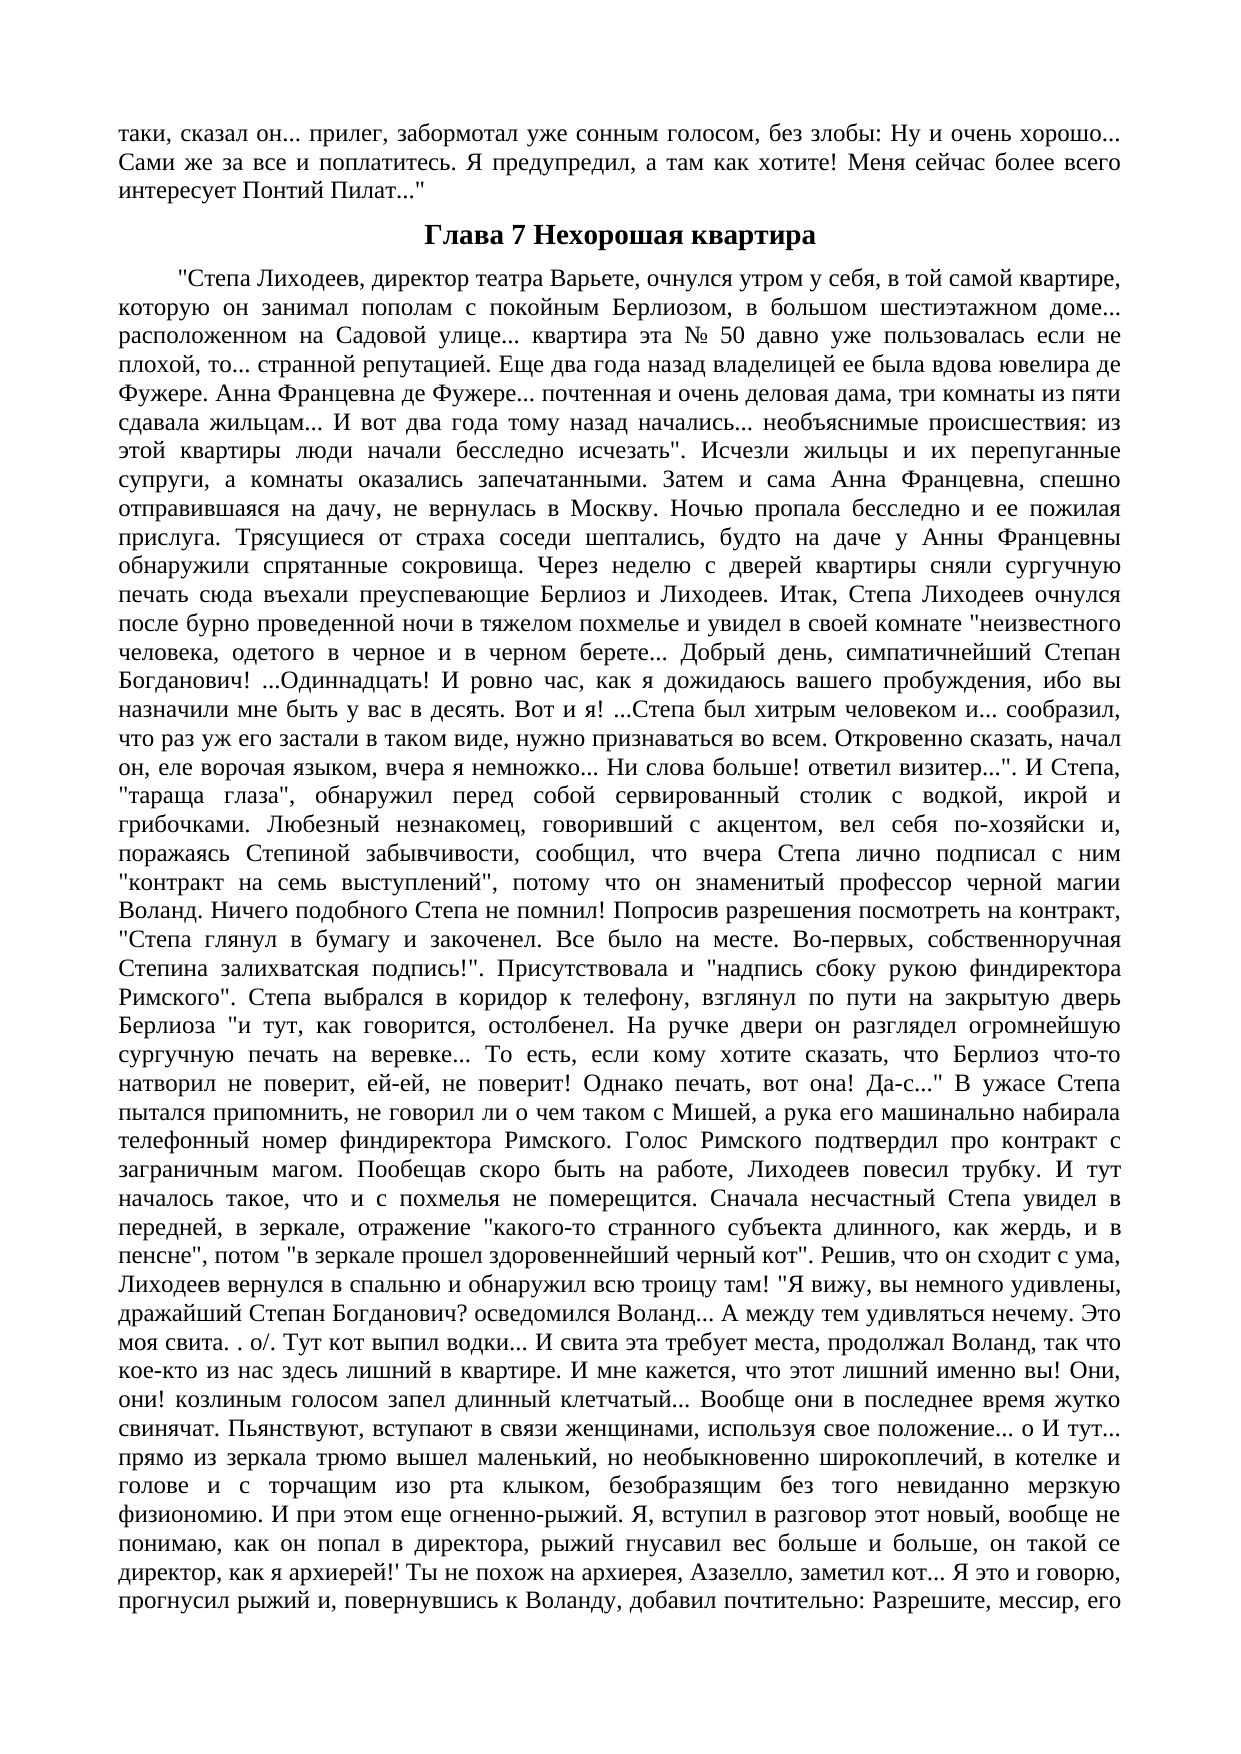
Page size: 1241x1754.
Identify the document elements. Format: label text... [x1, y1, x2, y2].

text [118, 118, 1122, 204]
text Глава 7 Нехорошая квартира [118, 217, 1122, 250]
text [118, 263, 1122, 1614]
